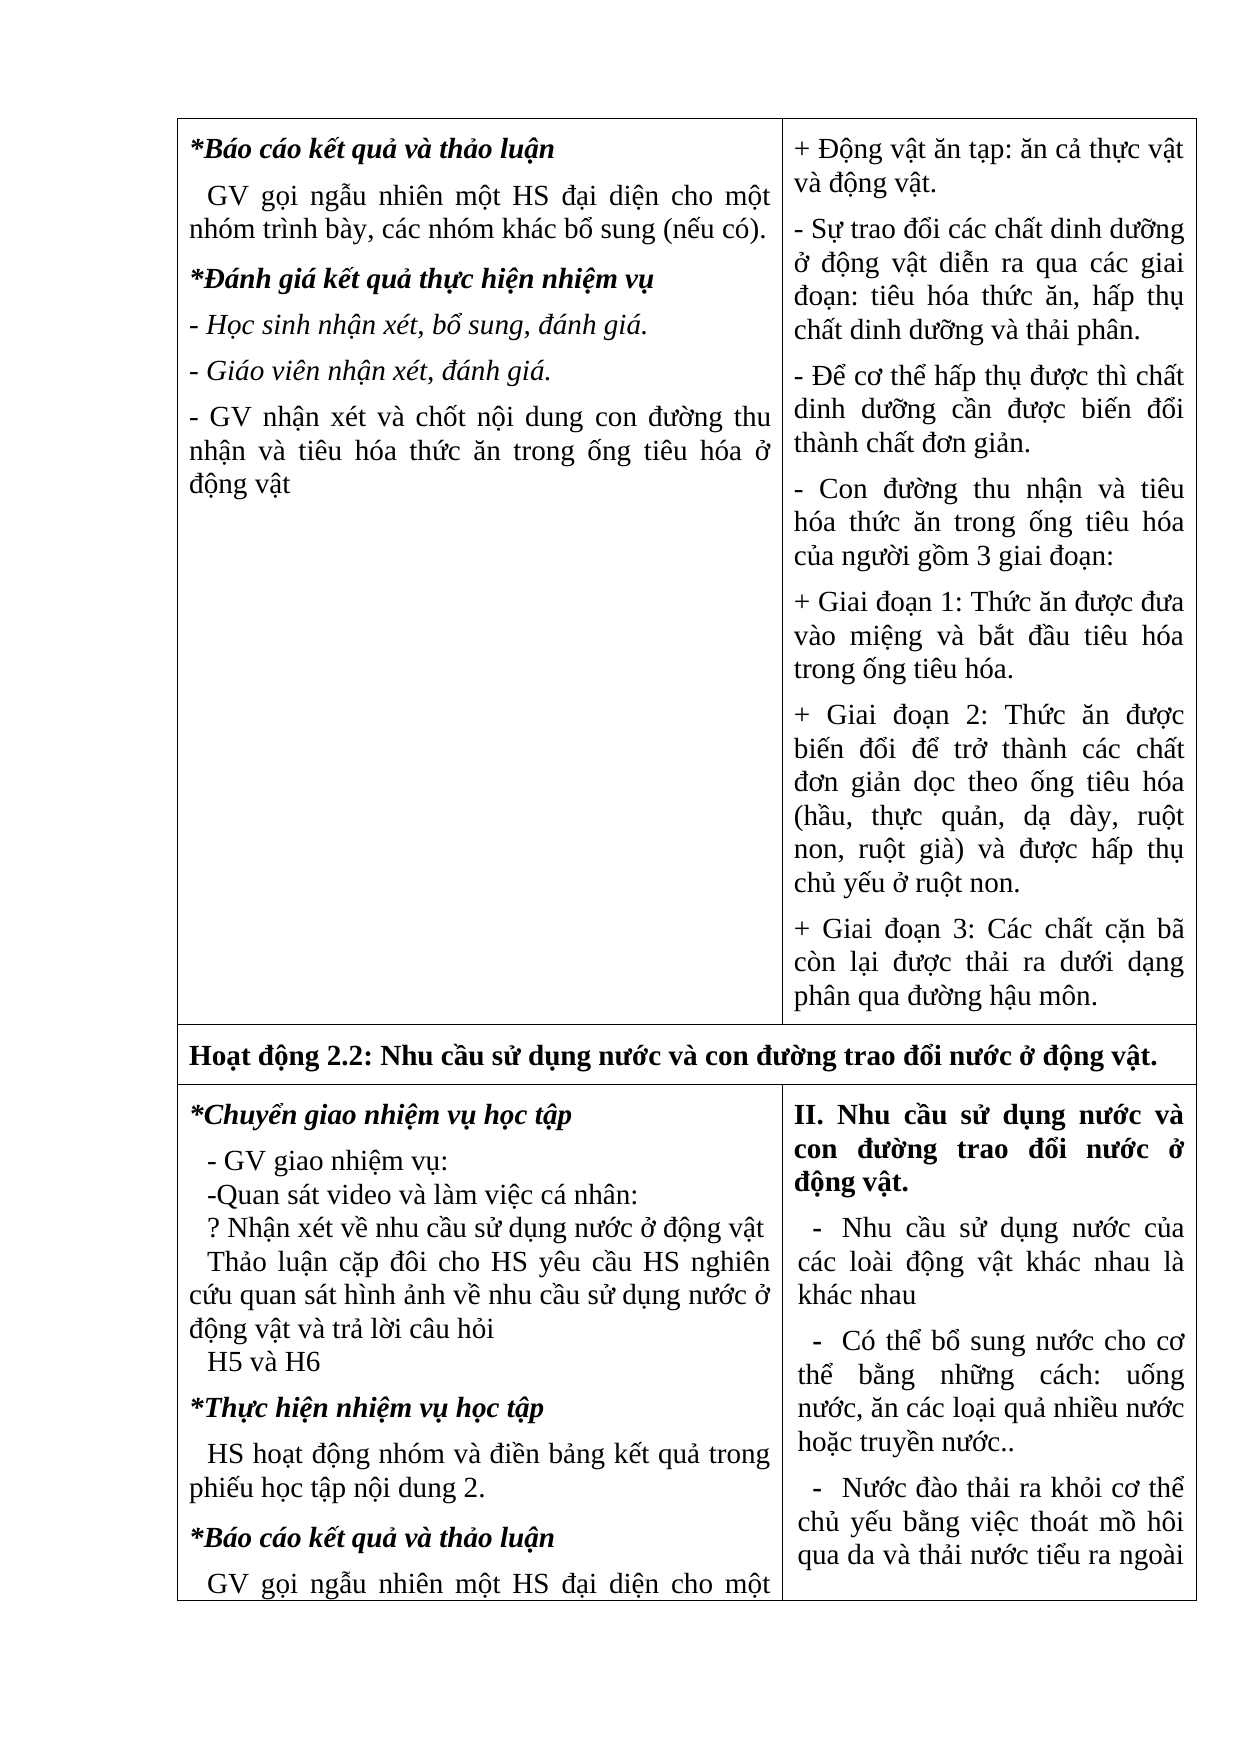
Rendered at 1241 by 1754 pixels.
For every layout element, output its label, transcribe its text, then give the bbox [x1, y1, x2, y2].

table_cell Hoạt động 2.2: Nhu cầu sử dụng nước và con đường trao đổi nước ở động vật. [178, 1025, 1196, 1084]
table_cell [178, 119, 782, 1024]
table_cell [783, 119, 1196, 1024]
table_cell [178, 1085, 782, 1600]
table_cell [783, 1085, 1196, 1600]
